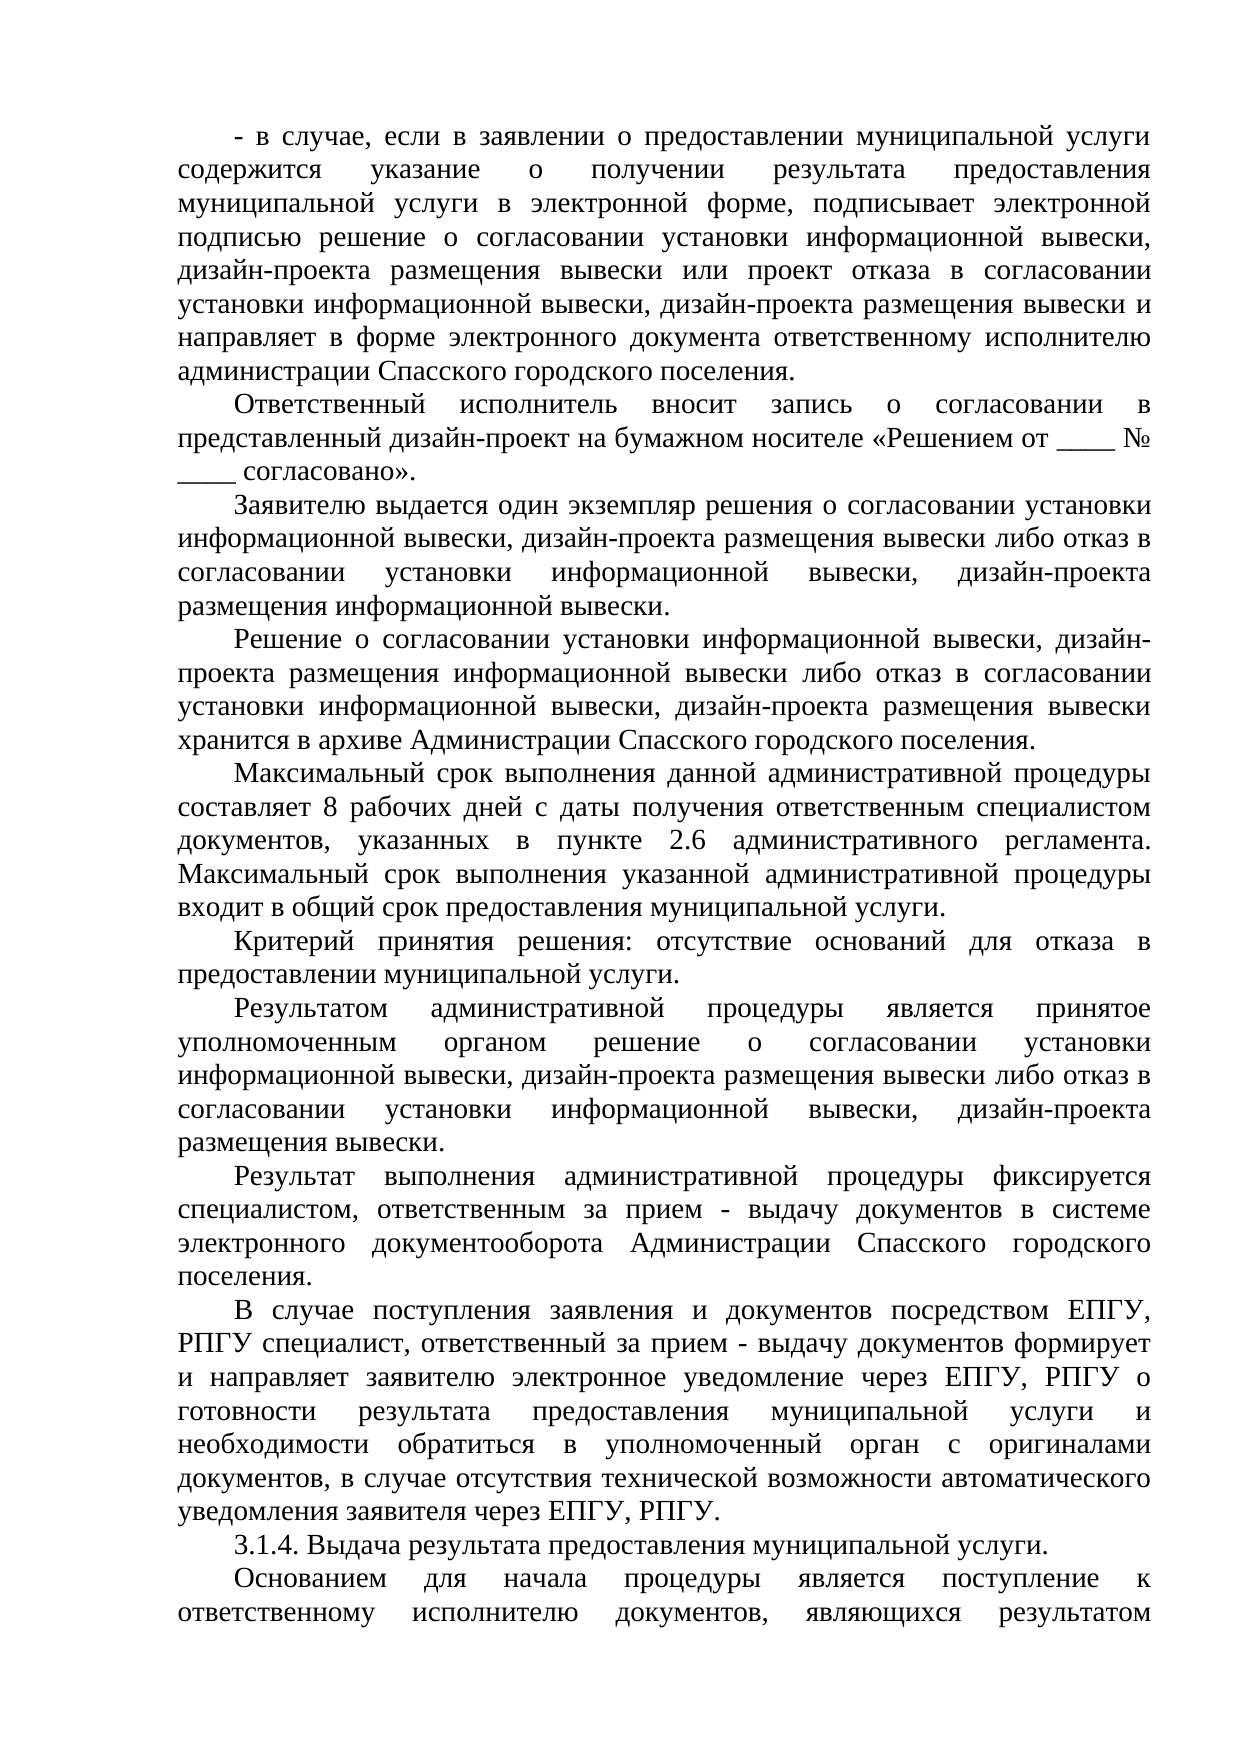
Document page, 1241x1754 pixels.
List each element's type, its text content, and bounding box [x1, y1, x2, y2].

text Результат выполнения административной процедуры фиксируется специалистом, ответственным за прием - выдачу документов в системе электронного документооборота Администрации Спасского городского поселения. [177, 1158, 1152, 1292]
text Критерий принятия решения: отсутствие оснований для отказа в предоставлении муниципальной услуги. [177, 923, 1152, 990]
text В случае поступления заявления и документов посредством ЕПГУ, РПГУ специалист, ответственный за прием - выдачу документов формирует и направляет заявителю электронное уведомление через ЕПГУ, РПГУ о готовности результата предоставления муниципальной услуги и необходимости обратиться в уполномоченный орган с оригиналами документов, в случае отсутствия технической возможности автоматического уведомления заявителя через ЕПГУ, РПГУ. [177, 1292, 1152, 1527]
text 3.1.4. Выдача результата предоставления муниципальной услуги. [177, 1527, 1152, 1560]
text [177, 1560, 1152, 1627]
text - в случае, если в заявлении о предоставлении муниципальной услуги содержится указание о получении результата предоставления муниципальной услуги в электронной форме, подписывает электронной подписью решение о согласовании установки информационной вывески, дизайн-проекта размещения вывески или проект отказа в согласовании установки информационной вывески, дизайн-проекта размещения вывески и направляет в форме электронного документа ответственному исполнителю администрации Спасского городского поселения. [177, 118, 1152, 386]
text Максимальный срок выполнения данной административной процедуры составляет 8 рабочих дней с даты получения ответственным специалистом документов, указанных в пункте 2.6 административного регламента. Максимальный срок выполнения указанной административной процедуры входит в общий срок предоставления муниципальной услуги. [177, 755, 1152, 923]
text Результатом административной процедуры является принятое уполномоченным органом решение о согласовании установки информационной вывески, дизайн-проекта размещения вывески либо отказ в согласовании установки информационной вывески, дизайн-проекта размещения вывески. [177, 990, 1152, 1158]
text Заявителю выдается один экземпляр решения о согласовании установки информационной вывески, дизайн-проекта размещения вывески либо отказ в согласовании установки информационной вывески, дизайн-проекта размещения информационной вывески. [177, 487, 1152, 621]
text Ответственный исполнитель вносит запись о согласовании в представленный дизайн-проект на бумажном носителе «Решением от ____ № ____ согласовано». [177, 386, 1152, 487]
text Решение о согласовании установки информационной вывески, дизайн-проекта размещения информационной вывески либо отказ в согласовании установки информационной вывески, дизайн-проекта размещения вывески хранится в архиве Администрации Спасского городского поселения. [177, 621, 1152, 755]
